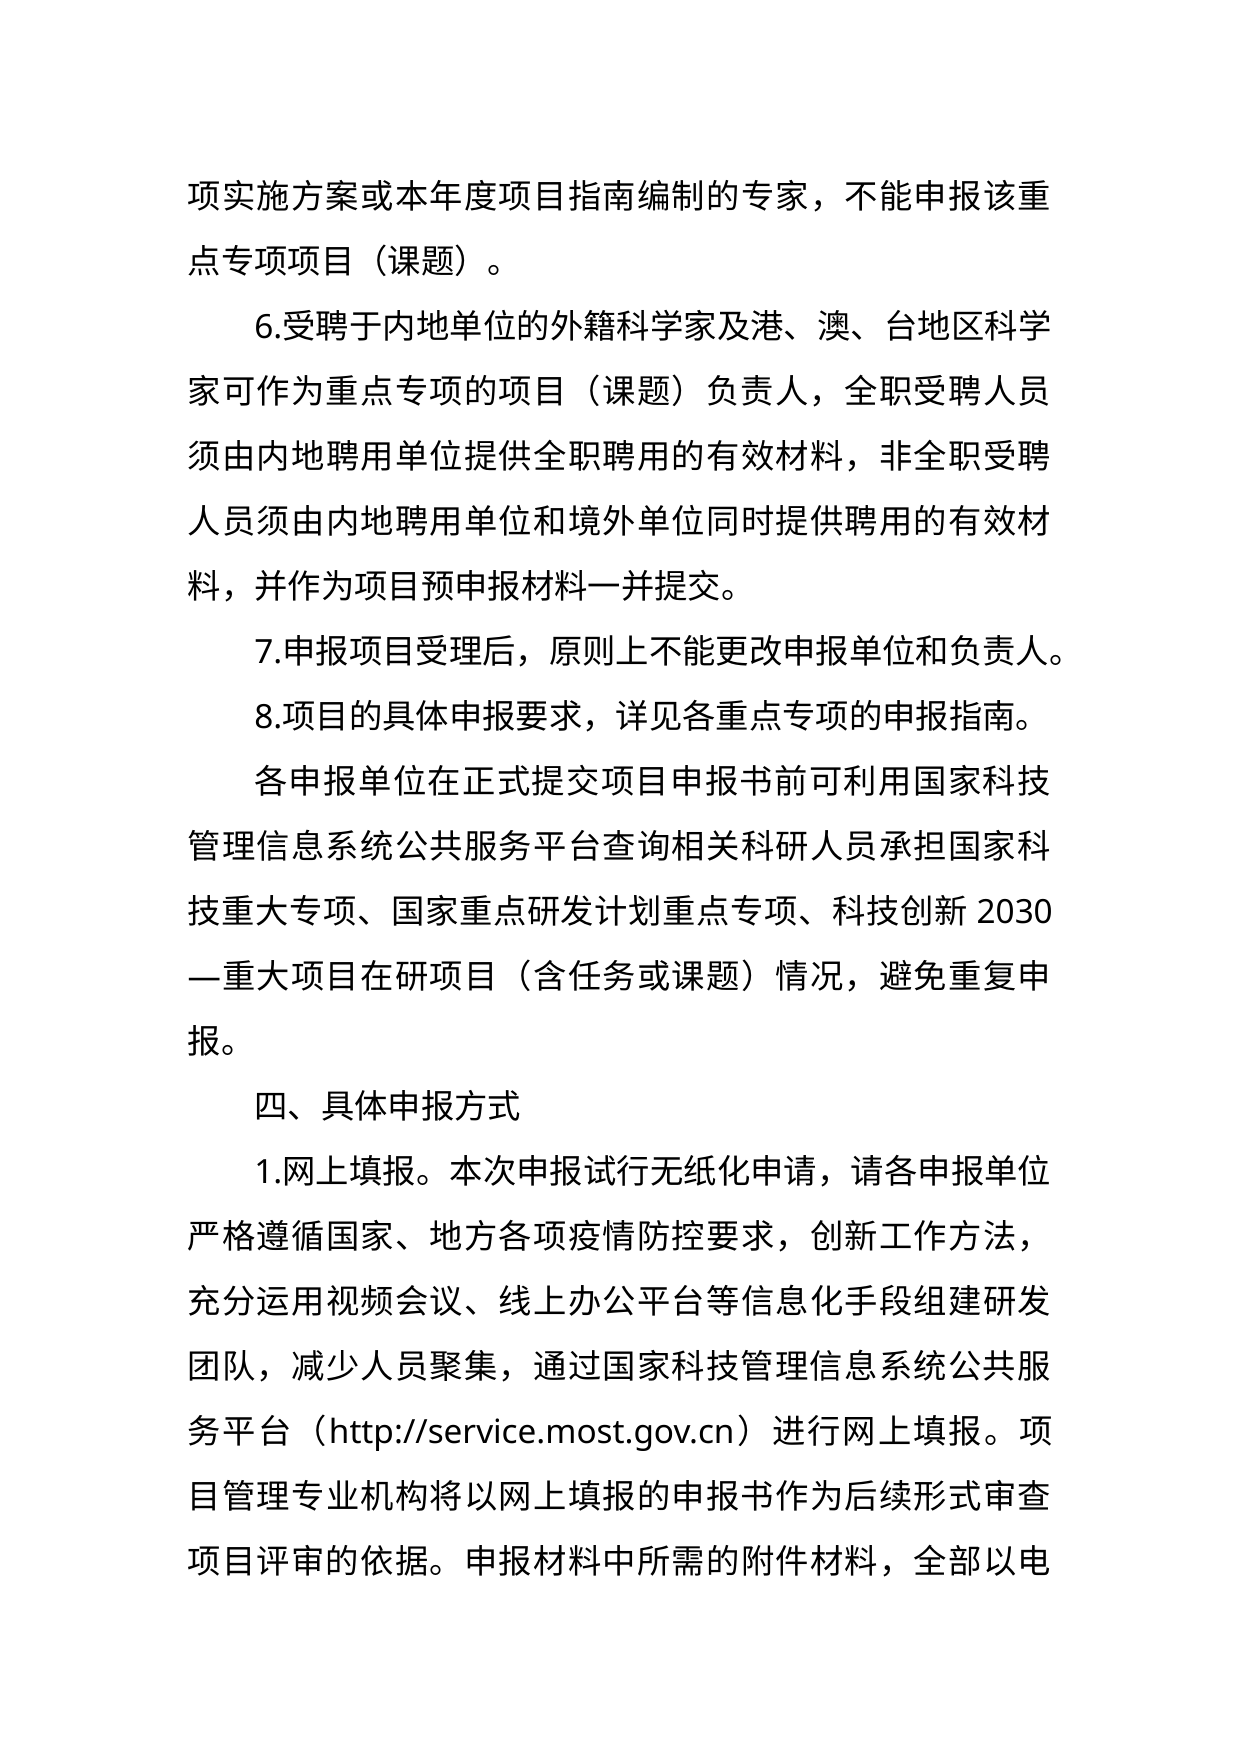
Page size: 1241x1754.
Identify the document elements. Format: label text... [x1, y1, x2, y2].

text 7.申报项目受理后，原则上不能更改申报单位和负责人。 [187, 617, 1053, 682]
text 6.受聘于内地单位的外籍科学家及港、澳、台地区科学家可作为重点专项的项目（课题）负责人，全职受聘人员须由内地聘用单位提供全职聘用的有效材料，非全职受聘人员须由内地聘用单位和境外单位同时提供聘用的有效材料，并作为项目预申报材料一并提交。 [187, 292, 1053, 617]
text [187, 162, 1053, 292]
text 四、具体申报方式 [187, 1072, 1053, 1137]
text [187, 1137, 1053, 1592]
text 8.项目的具体申报要求，详见各重点专项的申报指南。 [187, 682, 1053, 747]
text 各申报单位在正式提交项目申报书前可利用国家科技管理信息系统公共服务平台查询相关科研人员承担国家科技重大专项、国家重点研发计划重点专项、科技创新2030—重大项目在研项目（含任务或课题）情况，避免重复申报。 [187, 747, 1053, 1072]
